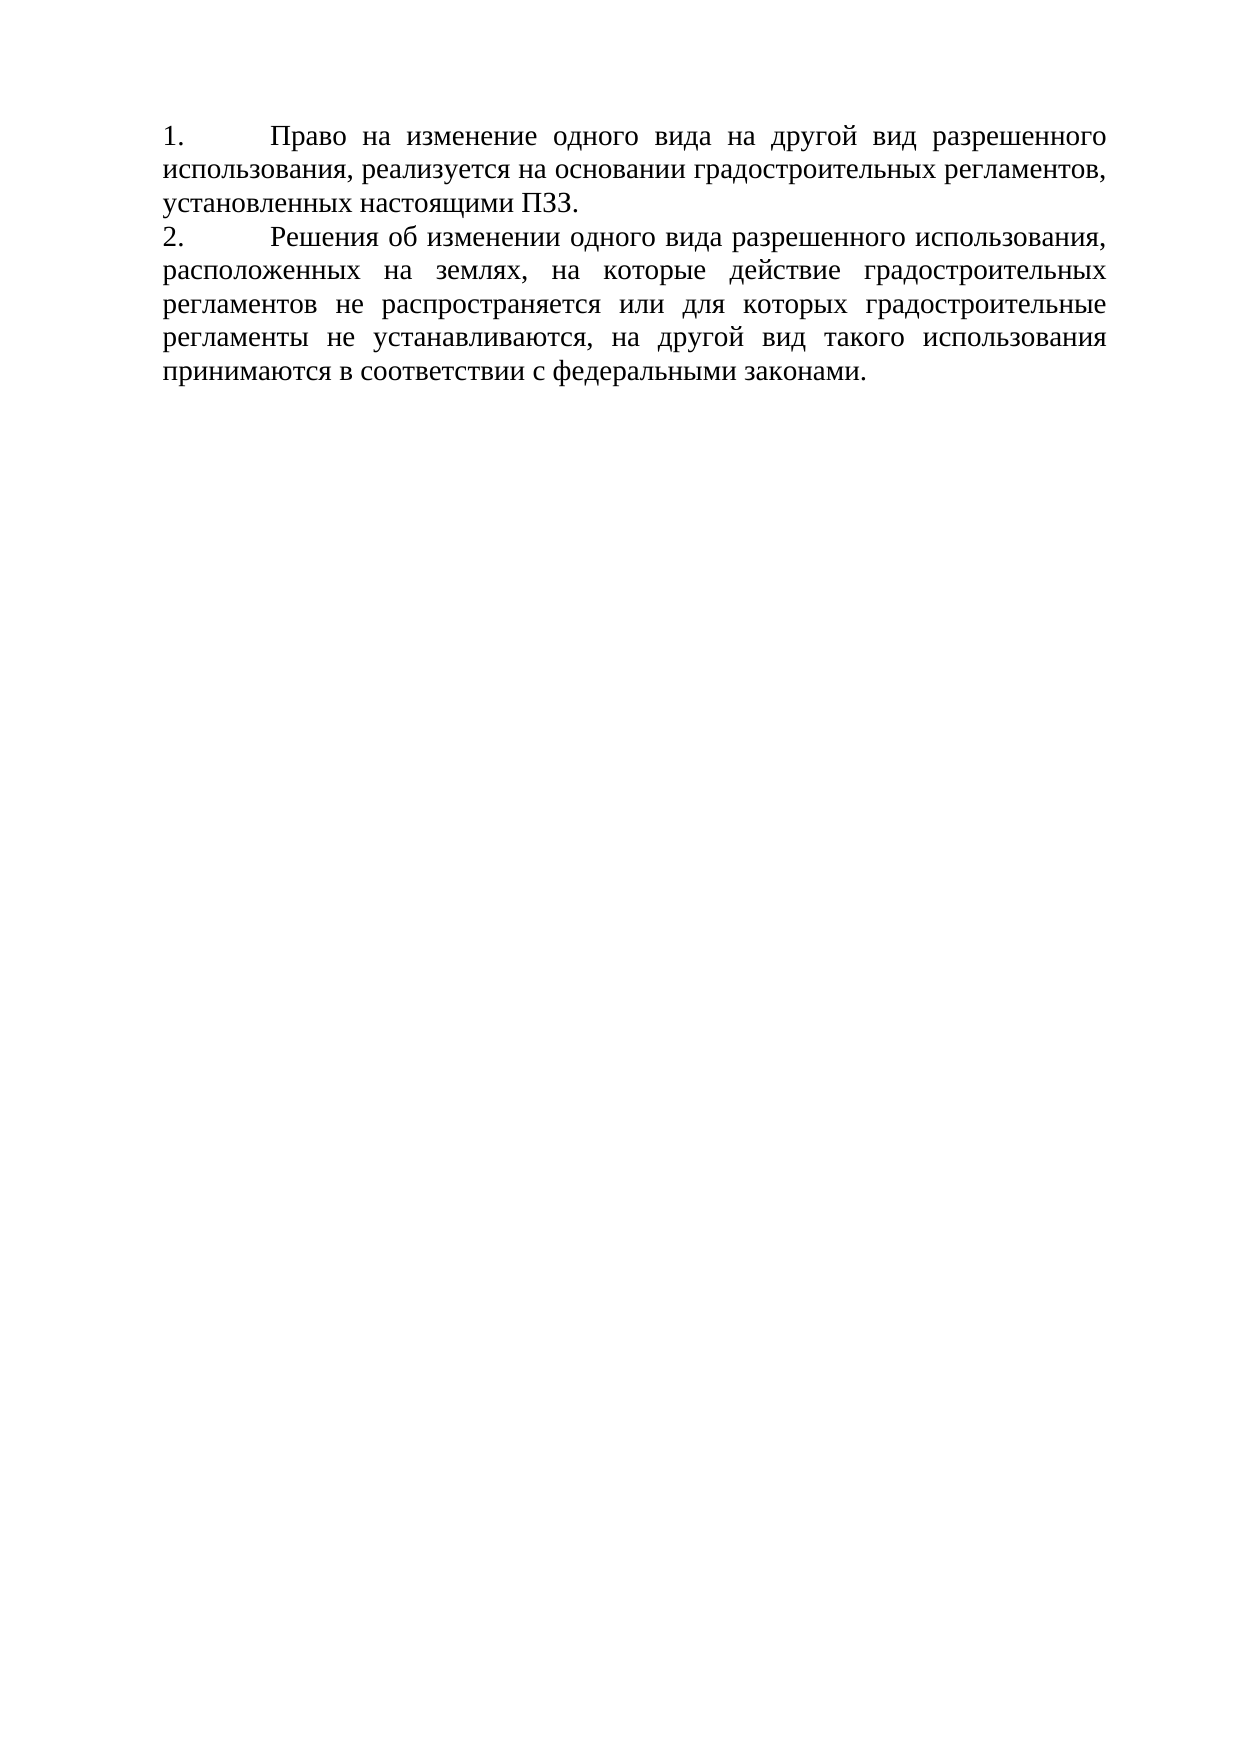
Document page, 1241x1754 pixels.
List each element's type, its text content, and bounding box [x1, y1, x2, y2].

list Решения об изменении одного вида разрешенного использования, расположенных на землях, на которые действие градостроительных регламентов не распространяется или для которых градостроительные регламенты не устанавливаются, на другой вид такого использования принимаются в соответствии с федеральными законами. [162, 219, 1107, 386]
list Право на изменение одного вида на другой вид разрешенного использования, реализуется на основании градостроительных регламентов, установленных настоящими ПЗЗ. [162, 118, 1107, 219]
